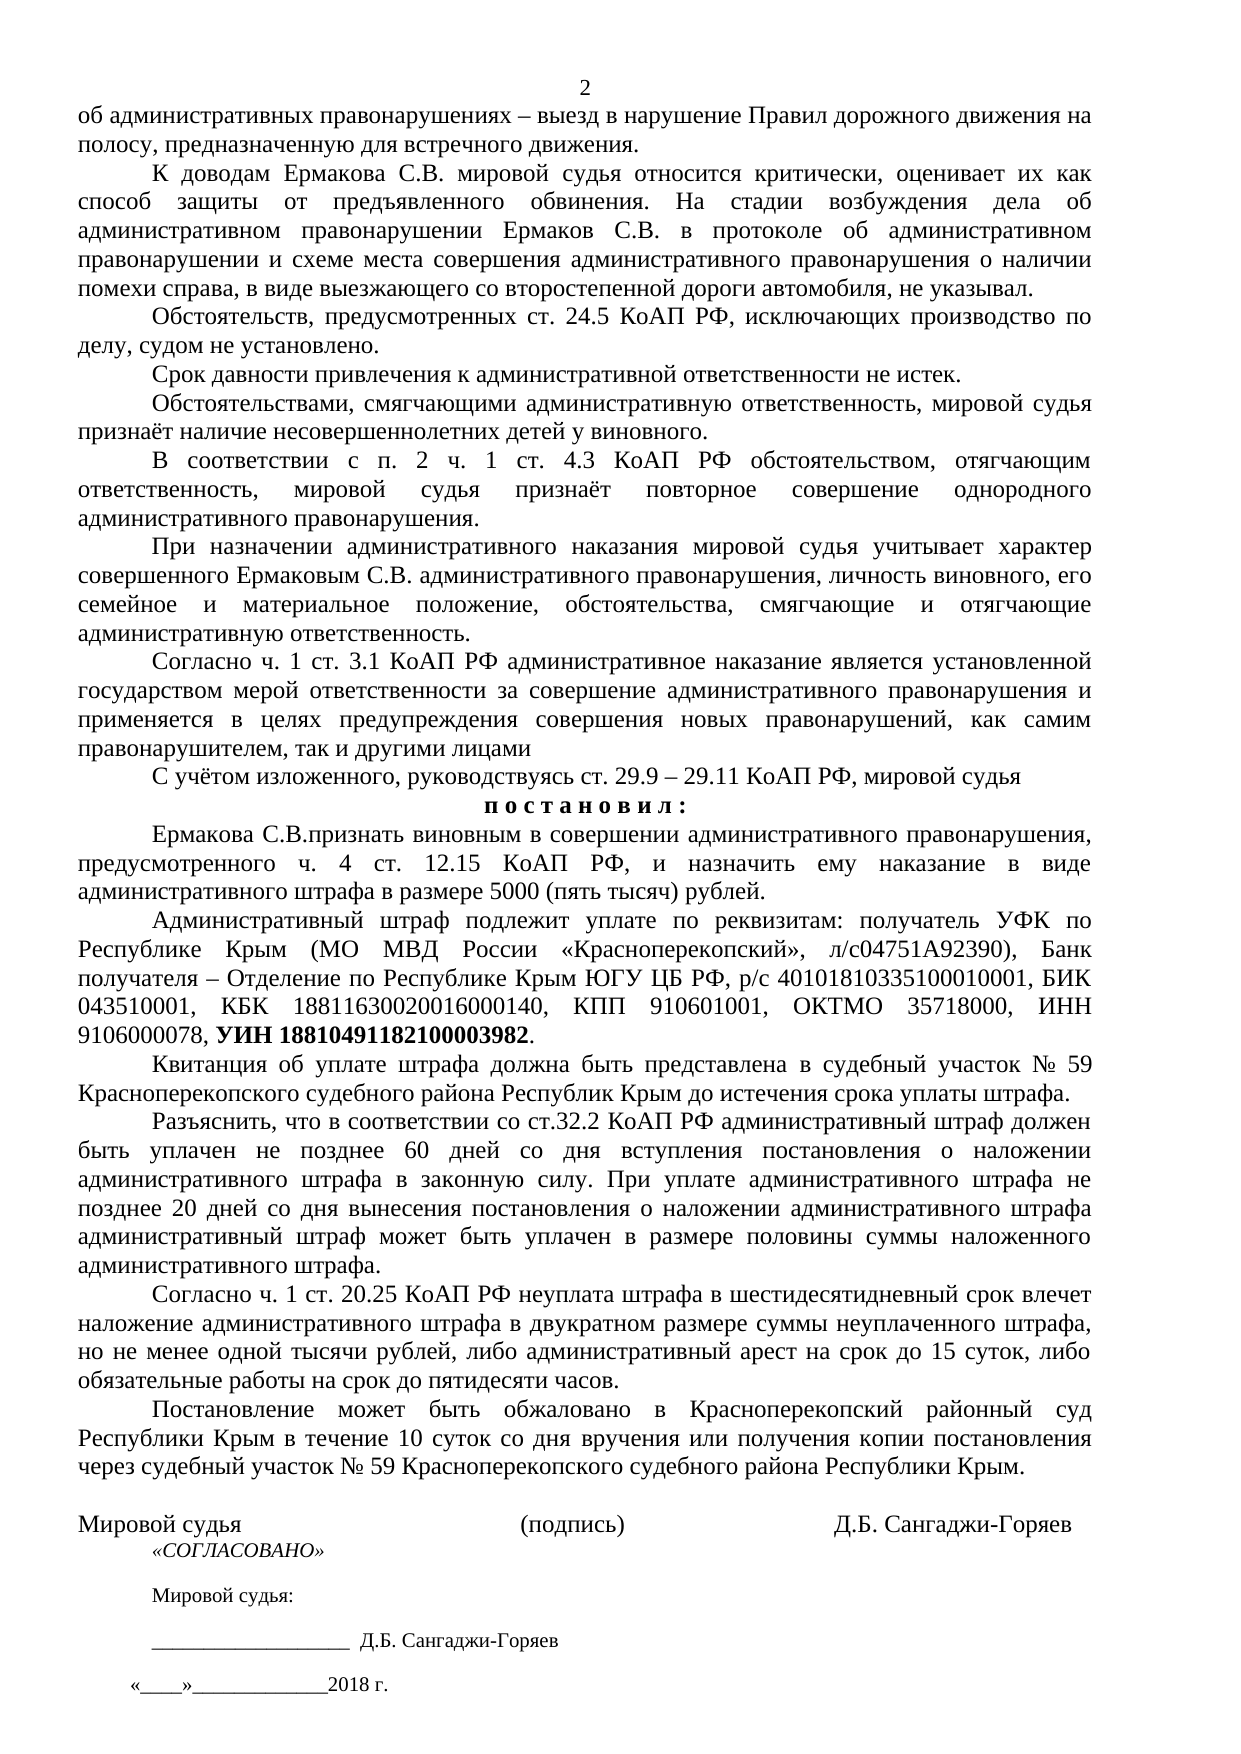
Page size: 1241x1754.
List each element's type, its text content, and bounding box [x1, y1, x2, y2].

text Административный штраф подлежит уплате по реквизитам: получатель УФК по Республике Крым (МО МВД России «Красноперекопский», л/с04751А92390), Банк получателя – Отделение по Республике Крым ЮГУ ЦБ РФ, р/с 40101810335100010001, БИК 043510001, КБК 18811630020016000140, КПП 910601001, ОКТМО 35718000, ИНН 9106000078, УИН 18810491182100003982. [78, 905, 1092, 1049]
text Мировой судья: [78, 1583, 1092, 1607]
text Постановление может быть обжаловано в Красноперекопский районный суд Республики Крым в течение 10 суток со дня вручения или получения копии постановления через судебный участок № 59 Красноперекопского судебного района Республики Крым. [78, 1394, 1092, 1480]
text Согласно ч. 1 ст. 3.1 КоАП РФ административное наказание является установленной государством мерой ответственности за совершение административного правонарушения и применяется в целях предупреждения совершения новых правонарушений, как самим правонарушителем, так и другими лицами [78, 646, 1092, 761]
text «____»_____________2018 г. [78, 1672, 1092, 1696]
text п о с т а н о в и л : [78, 790, 1092, 819]
text Квитанция об уплате штрафа должна быть представлена в судебный участок № 59 Красноперекопского судебного района Республик Крым до истечения срока уплаты штрафа. [78, 1049, 1092, 1106]
text При назначении административного наказания мировой судья учитывает характер совершенного Ермаковым С.В. административного правонарушения, личность виновного, его семейное и материальное положение, обстоятельства, смягчающие и отягчающие административную ответственность. [78, 531, 1092, 646]
text ___________________ Д.Б. Сангаджи-Горяев [78, 1627, 1092, 1652]
text Срок давности привлечения к административной ответственности не истек. [78, 359, 1092, 388]
text «СОГЛАСОВАНО» [78, 1538, 1092, 1562]
text В соответствии с п. 2 ч. 1 ст. 4.3 КоАП РФ обстоятельством, отягчающим ответственность, мировой судья признаёт повторное совершение однородного административного правонарушения. [78, 445, 1092, 531]
text Согласно ч. 1 ст. 20.25 КоАП РФ неуплата штрафа в шестидесятидневный срок влечет наложение административного штрафа в двукратном размере суммы неуплаченного штрафа, но не менее одной тысячи рублей, либо административный арест на срок до 15 суток, либо обязательные работы на срок до пятидесяти часов. [78, 1279, 1092, 1394]
text Разъяснить, что в соответствии со ст.32.2 КоАП РФ административный штраф должен быть уплачен не позднее 60 дней со дня вступления постановления о наложении административного штрафа в законную силу. При уплате административного штрафа не позднее 20 дней со дня вынесения постановления о наложении административного штрафа административный штраф может быть уплачен в размере половины суммы наложенного административного штрафа. [78, 1106, 1092, 1279]
text Обстоятельствами, смягчающими административную ответственность, мировой судья признаёт наличие несовершеннолетних детей у виновного. [78, 388, 1092, 445]
text С учётом изложенного, руководствуясь ст. 29.9 – 29.11 КоАП РФ, мировой судья [78, 761, 1092, 790]
text Мировой судья (подпись) Д.Б. Сангаджи-Горяев [78, 1509, 1092, 1538]
text К доводам Ермакова С.В. мировой судья относится критически, оценивает их как способ защиты от предъявленного обвинения. На стадии возбуждения дела об административном правонарушении Ермаков С.В. в протоколе об административном правонарушении и схеме места совершения административного правонарушения о наличии помехи справа, в виде выезжающего со второстепенной дороги автомобиля, не указывал. [78, 158, 1092, 301]
text Обстоятельств, предусмотренных ст. 24.5 КоАП РФ, исключающих производство по делу, судом не установлено. [78, 301, 1092, 359]
text Ермакова С.В.признать виновным в совершении административного правонарушения, предусмотренного ч. 4 ст. 12.15 КоАП РФ, и назначить ему наказание в виде административного штрафа в размере 5000 (пять тысяч) рублей. [78, 819, 1092, 905]
